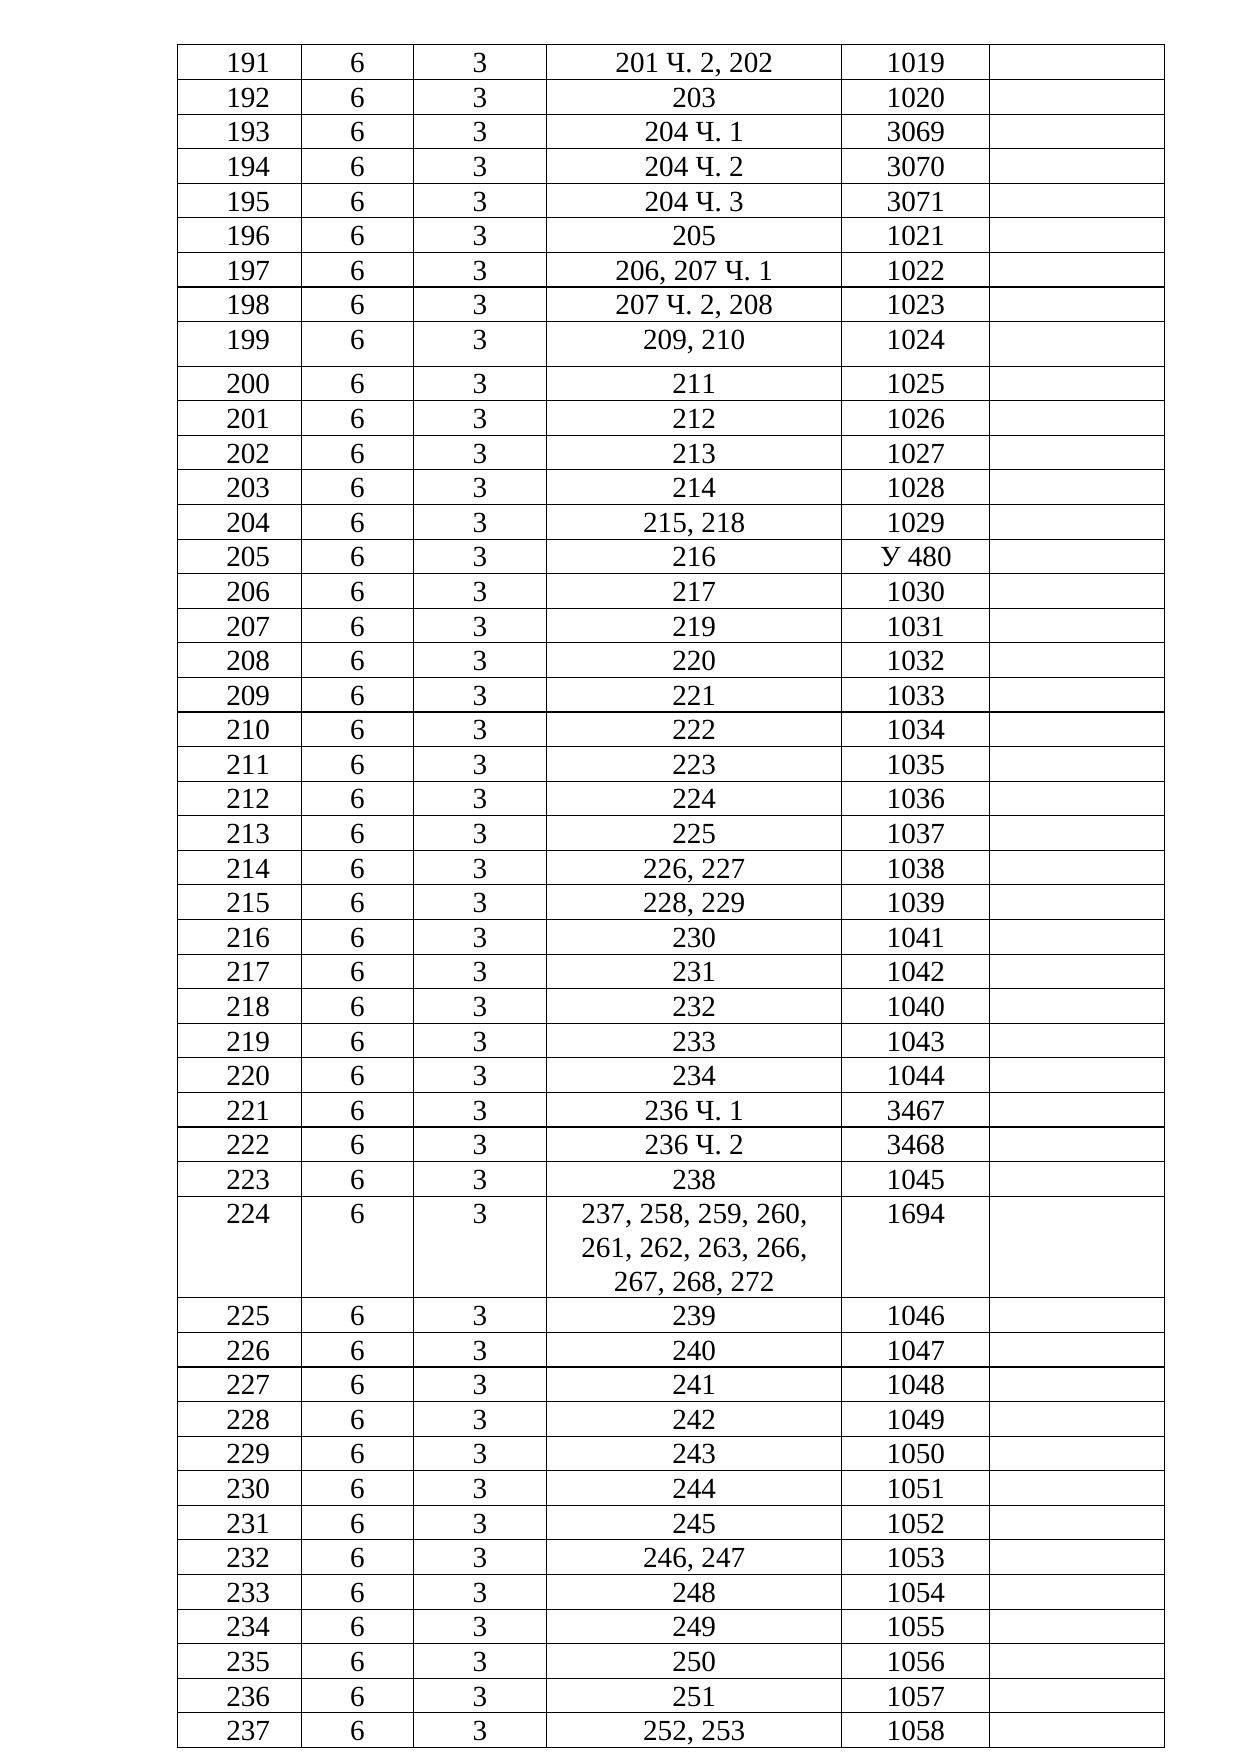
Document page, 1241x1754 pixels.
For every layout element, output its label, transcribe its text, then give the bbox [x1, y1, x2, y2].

table_cell 206, 207 Ч. 1 [547, 253, 841, 286]
table_cell 3 [414, 1402, 546, 1436]
table_cell [990, 989, 1164, 1023]
table_cell 6 [302, 1471, 413, 1505]
table_cell [990, 149, 1164, 183]
table_cell [990, 1402, 1164, 1436]
table_cell [990, 401, 1164, 435]
table_cell 3 [414, 851, 546, 884]
table_cell 3 [414, 184, 546, 217]
table_cell 6 [302, 1644, 413, 1678]
table_cell 249 [547, 1610, 841, 1643]
table_cell 3 [414, 989, 546, 1023]
table_cell [178, 1162, 301, 1196]
table_cell [990, 45, 1164, 79]
table_cell 3 [414, 747, 546, 781]
table_cell [178, 1506, 301, 1539]
table_cell 6 [302, 322, 413, 366]
table_cell [178, 1540, 301, 1574]
table_cell 1041 [842, 920, 989, 953]
table_cell 3 [414, 574, 546, 608]
table_cell [178, 609, 301, 642]
table_cell 3 [414, 540, 546, 573]
table_cell [990, 713, 1164, 746]
table_cell 6 [302, 885, 413, 919]
table_cell 6 [302, 643, 413, 677]
table_cell 239 [547, 1298, 841, 1332]
table_cell 3 [414, 322, 546, 366]
table_cell [990, 505, 1164, 538]
table_cell 3 [414, 80, 546, 113]
table_cell [178, 1058, 301, 1092]
table_cell 1037 [842, 816, 989, 850]
table_cell 226, 227 [547, 851, 841, 884]
table_cell 233 [547, 1024, 841, 1057]
table_cell 6 [302, 1058, 413, 1092]
table_cell 6 [302, 1610, 413, 1643]
table_cell 1025 [842, 367, 989, 400]
table_cell 209, 210 [547, 322, 841, 366]
table_cell 6 [302, 678, 413, 711]
table_cell [178, 1713, 301, 1747]
table_cell 3 [414, 1197, 546, 1297]
table_cell [178, 470, 301, 504]
table_cell 252, 253 [547, 1713, 841, 1747]
table_cell 6 [302, 1298, 413, 1332]
table_cell [178, 747, 301, 781]
table_cell [990, 218, 1164, 252]
table_cell [990, 782, 1164, 815]
table_cell 207 Ч. 2, 208 [547, 288, 841, 321]
table_cell [178, 401, 301, 435]
table_cell 6 [302, 288, 413, 321]
table_cell 6 [302, 1679, 413, 1712]
table_cell 3 [414, 1713, 546, 1747]
table_cell 6 [302, 80, 413, 113]
table_cell 1043 [842, 1024, 989, 1057]
table_cell 1057 [842, 1679, 989, 1712]
table_cell 3 [414, 1024, 546, 1057]
table_cell [178, 1197, 301, 1297]
table_cell 3 [414, 436, 546, 469]
table_cell 1020 [842, 80, 989, 113]
table_cell [178, 218, 301, 252]
table_cell 6 [302, 989, 413, 1023]
table_cell 6 [302, 920, 413, 953]
table_cell [990, 851, 1164, 884]
table_cell 212 [547, 401, 841, 435]
table_cell 220 [547, 643, 841, 677]
table_cell [990, 920, 1164, 953]
table_cell 6 [302, 149, 413, 183]
table_cell 3 [414, 1093, 546, 1126]
table_cell 6 [302, 1128, 413, 1161]
table_cell 250 [547, 1644, 841, 1678]
table_cell 1027 [842, 436, 989, 469]
table_cell [178, 1093, 301, 1126]
table_cell [990, 1575, 1164, 1608]
table_cell 3070 [842, 149, 989, 183]
table_cell 1052 [842, 1506, 989, 1539]
table_cell 1694 [842, 1197, 989, 1297]
table_cell 6 [302, 782, 413, 815]
table_cell [178, 1437, 301, 1470]
table_cell 1022 [842, 253, 989, 286]
table_cell 245 [547, 1506, 841, 1539]
table_cell 3 [414, 643, 546, 677]
table_cell 3 [414, 1058, 546, 1092]
table_cell 204 Ч. 3 [547, 184, 841, 217]
table_cell [990, 1540, 1164, 1574]
table_cell [178, 678, 301, 711]
table_cell [178, 184, 301, 217]
table_cell 1044 [842, 1058, 989, 1092]
table_cell [178, 1610, 301, 1643]
table_cell 6 [302, 45, 413, 79]
table_cell 3 [414, 149, 546, 183]
table_cell 248 [547, 1575, 841, 1608]
table_cell [178, 955, 301, 988]
table_cell [178, 322, 301, 366]
table_cell 1055 [842, 1610, 989, 1643]
table_cell [990, 1368, 1164, 1401]
table_cell 3 [414, 1437, 546, 1470]
table_cell 1042 [842, 955, 989, 988]
table_cell 1047 [842, 1333, 989, 1366]
table_cell 1045 [842, 1162, 989, 1196]
table_cell [990, 288, 1164, 321]
table_cell 237, 258, 259, 260, 261, 262, 263, 266, 267, 268, 272 [547, 1197, 841, 1297]
table_cell 241 [547, 1368, 841, 1401]
table_cell 6 [302, 184, 413, 217]
table_cell 221 [547, 678, 841, 711]
table_cell [178, 149, 301, 183]
table_cell [990, 115, 1164, 148]
table_cell 3 [414, 1506, 546, 1539]
table_cell 3071 [842, 184, 989, 217]
table_cell 222 [547, 713, 841, 746]
table_cell [178, 367, 301, 400]
table_cell 219 [547, 609, 841, 642]
table_cell 6 [302, 1333, 413, 1366]
table_cell [990, 253, 1164, 286]
table_cell 6 [302, 253, 413, 286]
table_cell 3 [414, 1610, 546, 1643]
table_cell [178, 540, 301, 573]
table_cell 1024 [842, 322, 989, 366]
table_cell 3 [414, 1298, 546, 1332]
table_cell 3 [414, 955, 546, 988]
table_cell 6 [302, 1575, 413, 1608]
table_cell [990, 1093, 1164, 1126]
table_cell 6 [302, 1368, 413, 1401]
table_cell 1046 [842, 1298, 989, 1332]
table_cell 230 [547, 920, 841, 953]
table_cell 234 [547, 1058, 841, 1092]
table_cell [178, 1679, 301, 1712]
table_cell 1038 [842, 851, 989, 884]
table_cell 6 [302, 747, 413, 781]
table_cell 6 [302, 367, 413, 400]
table_cell [990, 1644, 1164, 1678]
table_cell 6 [302, 1437, 413, 1470]
table_cell 3 [414, 253, 546, 286]
table_cell [990, 470, 1164, 504]
table_cell 6 [302, 218, 413, 252]
table_cell 205 [547, 218, 841, 252]
table_cell [178, 288, 301, 321]
table_cell 1051 [842, 1471, 989, 1505]
table_cell [990, 574, 1164, 608]
table_cell 216 [547, 540, 841, 573]
table_cell 3 [414, 713, 546, 746]
table_cell 6 [302, 574, 413, 608]
table_cell 6 [302, 1506, 413, 1539]
table_cell [178, 505, 301, 538]
table_cell 3 [414, 115, 546, 148]
table_cell 224 [547, 782, 841, 815]
table_cell 238 [547, 1162, 841, 1196]
table_cell 3 [414, 45, 546, 79]
table_cell [178, 80, 301, 113]
table_cell 246, 247 [547, 1540, 841, 1574]
table_cell 6 [302, 505, 413, 538]
table_cell [990, 1058, 1164, 1092]
table_cell 1026 [842, 401, 989, 435]
table_cell [990, 955, 1164, 988]
table_cell 3 [414, 920, 546, 953]
table_cell 214 [547, 470, 841, 504]
table_cell [990, 322, 1164, 366]
table_cell 236 Ч. 1 [547, 1093, 841, 1126]
table_cell [178, 253, 301, 286]
table_cell [178, 1128, 301, 1161]
table_cell 1039 [842, 885, 989, 919]
table_cell 1019 [842, 45, 989, 79]
table_cell [178, 782, 301, 815]
table_cell 3 [414, 885, 546, 919]
table_cell 1040 [842, 989, 989, 1023]
table_cell [990, 678, 1164, 711]
table_cell 1053 [842, 1540, 989, 1574]
table_cell 225 [547, 816, 841, 850]
table_cell [178, 1024, 301, 1057]
table_cell 3 [414, 609, 546, 642]
table_cell [990, 1679, 1164, 1712]
table_cell 1031 [842, 609, 989, 642]
table_cell 201 Ч. 2, 202 [547, 45, 841, 79]
table_cell [178, 920, 301, 953]
table_cell 203 [547, 80, 841, 113]
table_cell [990, 1162, 1164, 1196]
table_cell 6 [302, 1197, 413, 1297]
table_cell 6 [302, 401, 413, 435]
table_cell 3 [414, 288, 546, 321]
table_cell 223 [547, 747, 841, 781]
table_cell 1021 [842, 218, 989, 252]
table_cell 3 [414, 1368, 546, 1401]
table_cell 6 [302, 1024, 413, 1057]
table_cell 6 [302, 609, 413, 642]
table_cell [990, 609, 1164, 642]
table_cell 3 [414, 1162, 546, 1196]
table_cell 204 Ч. 2 [547, 149, 841, 183]
table_cell [178, 45, 301, 79]
table_cell 1033 [842, 678, 989, 711]
table_cell 1054 [842, 1575, 989, 1608]
table_cell 3 [414, 505, 546, 538]
table_cell 251 [547, 1679, 841, 1712]
table_cell 3467 [842, 1093, 989, 1126]
table_cell [178, 1368, 301, 1401]
table_cell 1048 [842, 1368, 989, 1401]
table_cell [990, 1610, 1164, 1643]
table_cell 3 [414, 1644, 546, 1678]
table_cell [990, 436, 1164, 469]
table_cell [178, 574, 301, 608]
table_cell [178, 1402, 301, 1436]
table_cell [990, 184, 1164, 217]
table_cell [990, 747, 1164, 781]
table_cell 3 [414, 1575, 546, 1608]
table_cell 3 [414, 1679, 546, 1712]
table_cell 204 Ч. 1 [547, 115, 841, 148]
table_cell 3 [414, 816, 546, 850]
table_cell [178, 115, 301, 148]
table_cell 1023 [842, 288, 989, 321]
table_cell 1035 [842, 747, 989, 781]
table_cell 240 [547, 1333, 841, 1366]
table_cell 243 [547, 1437, 841, 1470]
table_cell 1058 [842, 1713, 989, 1747]
table_cell [990, 1128, 1164, 1161]
table_cell 6 [302, 1540, 413, 1574]
table_cell 6 [302, 713, 413, 746]
table_cell [178, 1298, 301, 1332]
table_cell [178, 1644, 301, 1678]
table_cell 6 [302, 1713, 413, 1747]
table_cell 6 [302, 955, 413, 988]
table_cell 217 [547, 574, 841, 608]
table_cell 1028 [842, 470, 989, 504]
table_cell [178, 885, 301, 919]
table_cell 3 [414, 782, 546, 815]
table_cell 3069 [842, 115, 989, 148]
table_cell 1056 [842, 1644, 989, 1678]
table_cell 3 [414, 678, 546, 711]
table_cell 3 [414, 1471, 546, 1505]
table_cell [178, 643, 301, 677]
table_cell 3468 [842, 1128, 989, 1161]
table_cell 244 [547, 1471, 841, 1505]
table_cell 3 [414, 401, 546, 435]
table_cell [178, 436, 301, 469]
table_cell 6 [302, 470, 413, 504]
table_cell [178, 851, 301, 884]
table_cell 1049 [842, 1402, 989, 1436]
table_cell [990, 540, 1164, 573]
table_cell [990, 1437, 1164, 1470]
table_cell 6 [302, 1402, 413, 1436]
table_cell [990, 1333, 1164, 1366]
table_cell 6 [302, 1093, 413, 1126]
table_cell 231 [547, 955, 841, 988]
table_cell [990, 1024, 1164, 1057]
table_cell [990, 367, 1164, 400]
table_cell 3 [414, 218, 546, 252]
table_cell 213 [547, 436, 841, 469]
table_cell 6 [302, 851, 413, 884]
table_cell 3 [414, 1540, 546, 1574]
table_cell [990, 1298, 1164, 1332]
table_cell [990, 1471, 1164, 1505]
table_cell 1034 [842, 713, 989, 746]
table_cell 3 [414, 1333, 546, 1366]
table_cell [178, 713, 301, 746]
table_cell 1050 [842, 1437, 989, 1470]
table_cell 1029 [842, 505, 989, 538]
table_cell 211 [547, 367, 841, 400]
table_cell [990, 1506, 1164, 1539]
table_cell 1030 [842, 574, 989, 608]
table_cell [990, 643, 1164, 677]
table_cell 6 [302, 1162, 413, 1196]
table_cell 1032 [842, 643, 989, 677]
table_cell [990, 80, 1164, 113]
table_cell 6 [302, 816, 413, 850]
table_cell [990, 1197, 1164, 1297]
table_cell 3 [414, 367, 546, 400]
table_cell [178, 1471, 301, 1505]
table_cell 3 [414, 1128, 546, 1161]
table_cell [990, 1713, 1164, 1747]
table_cell 6 [302, 540, 413, 573]
table_cell У 480 [842, 540, 989, 573]
table_cell [178, 1575, 301, 1608]
table_cell [178, 989, 301, 1023]
table_cell [990, 885, 1164, 919]
table_cell 236 Ч. 2 [547, 1128, 841, 1161]
table_cell 1036 [842, 782, 989, 815]
table_cell 242 [547, 1402, 841, 1436]
table_cell [990, 816, 1164, 850]
table_cell [178, 816, 301, 850]
table_cell 6 [302, 115, 413, 148]
table_cell 6 [302, 436, 413, 469]
table_cell 228, 229 [547, 885, 841, 919]
table_cell 3 [414, 470, 546, 504]
table_cell 215, 218 [547, 505, 841, 538]
table_cell [178, 1333, 301, 1366]
table_cell 232 [547, 989, 841, 1023]
